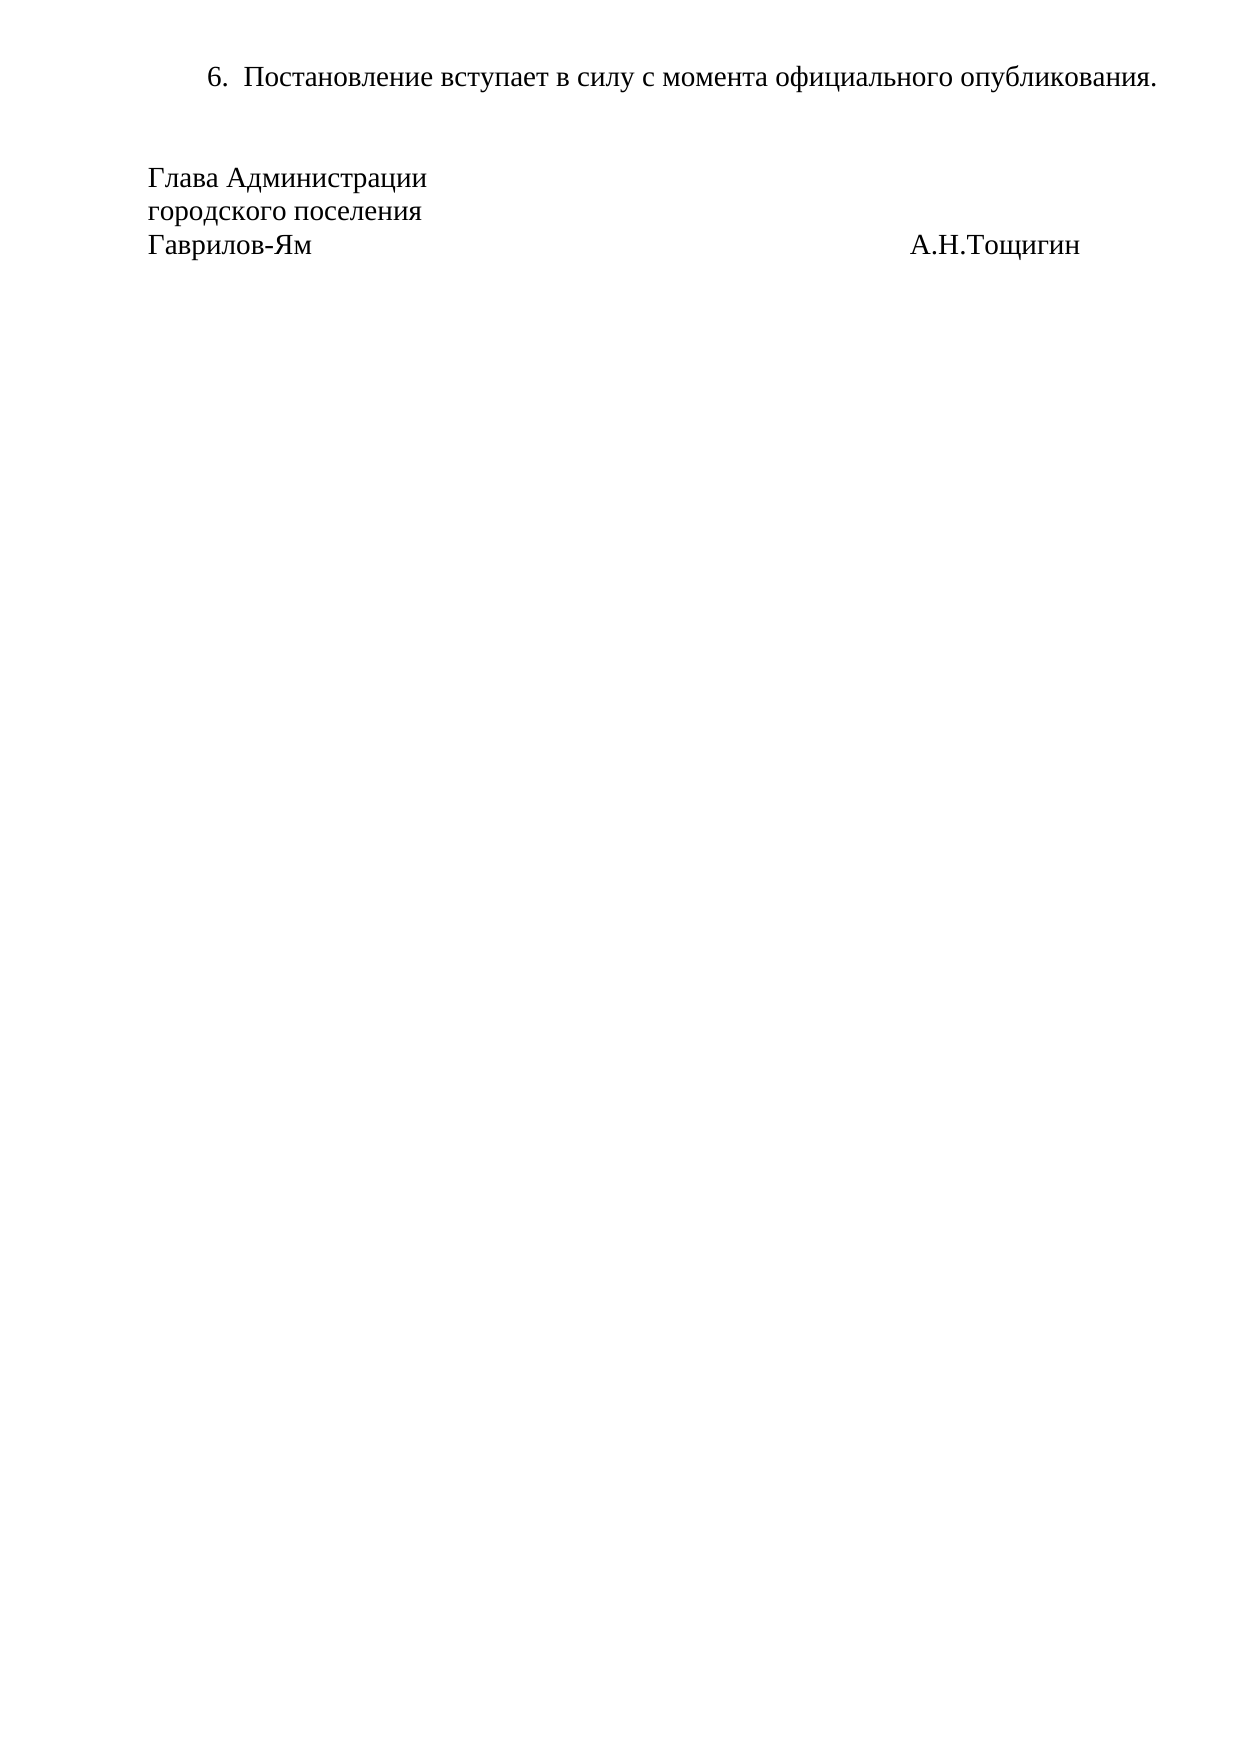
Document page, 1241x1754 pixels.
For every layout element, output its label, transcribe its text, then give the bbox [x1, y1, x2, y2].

text Глава Администрации [148, 160, 1181, 193]
text городского поселения [148, 193, 1181, 227]
text 6. Постановление вступает в силу с момента официального опубликования. [148, 59, 1181, 93]
text Гаврилов-Ям А.Н.Тощигин [148, 227, 1181, 260]
